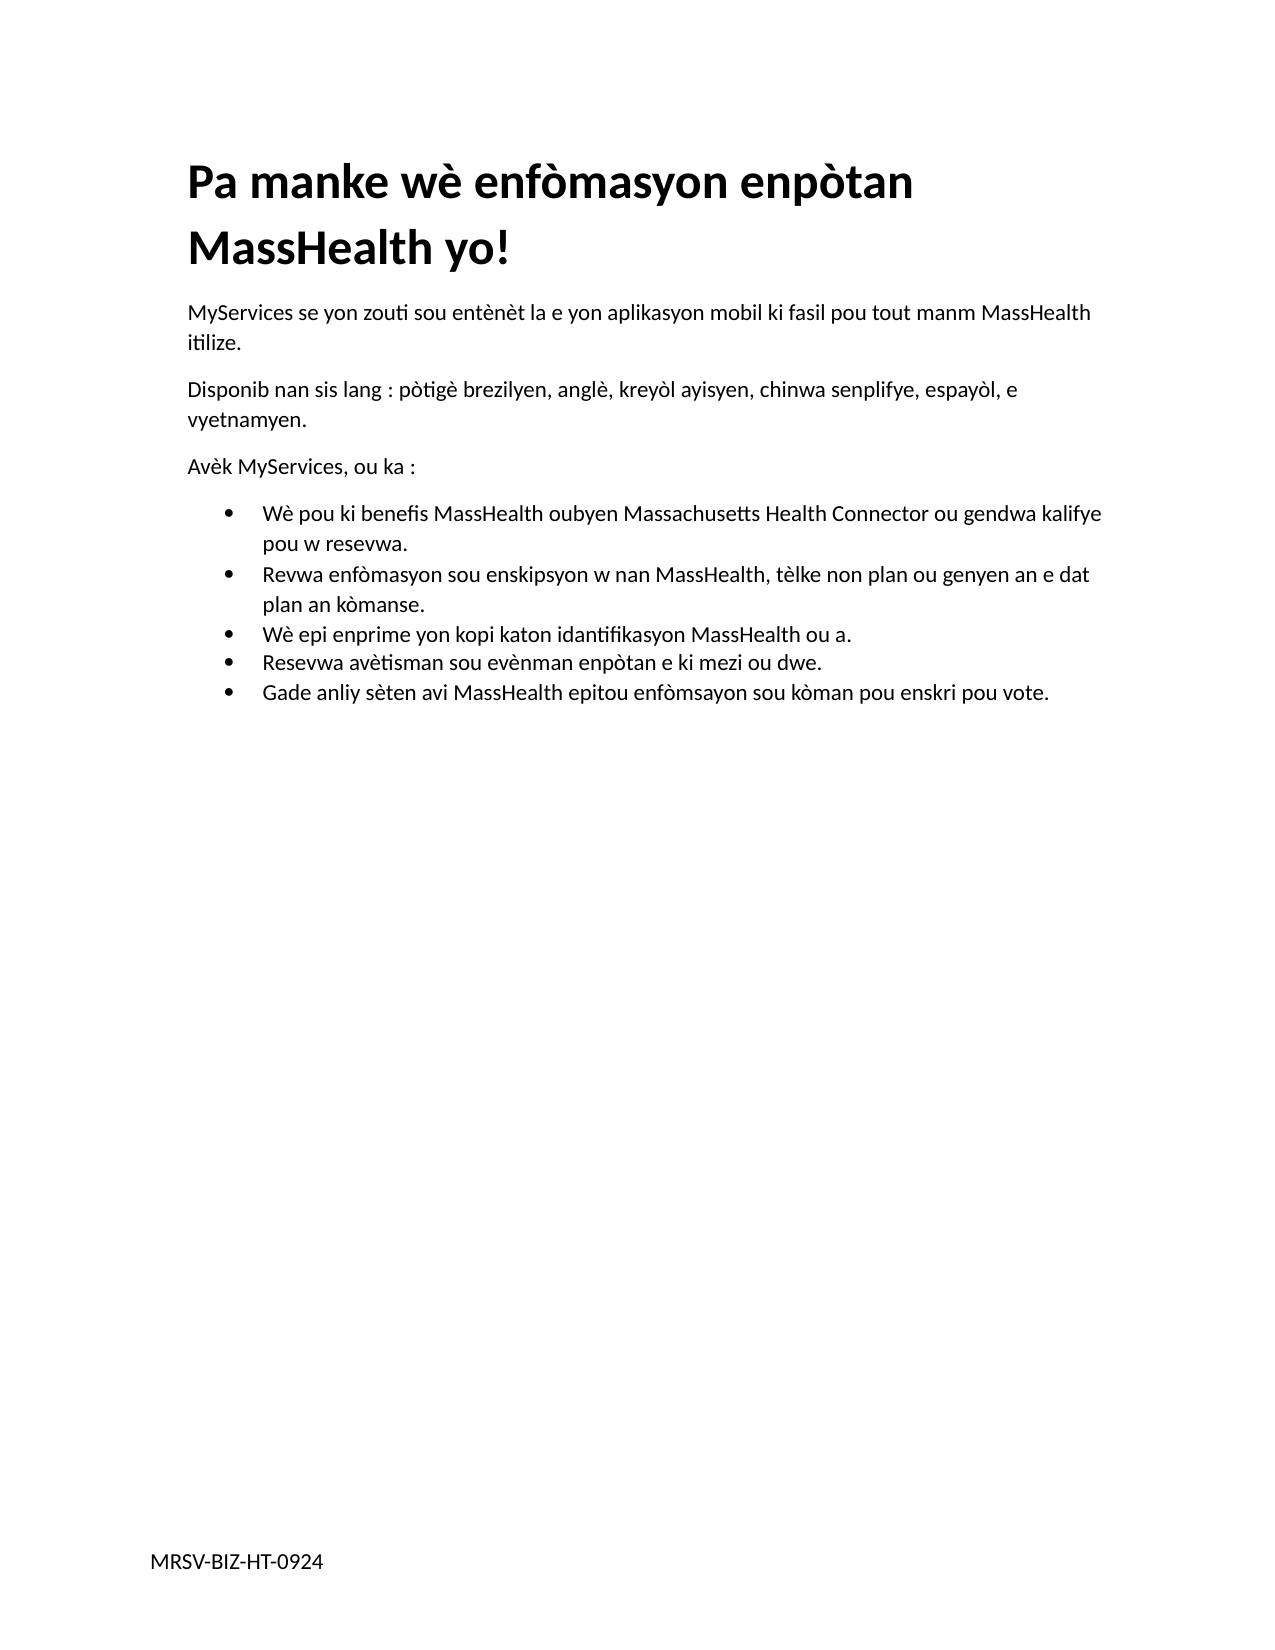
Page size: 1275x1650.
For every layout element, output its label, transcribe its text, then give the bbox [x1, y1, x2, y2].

list Revwa enfòmasyon sou enskipsyon w nan MassHealth, tèlke non plan ou genyen an e dat plan an kòmanse. [225, 560, 1125, 618]
text Avèk MyServices, ou ka : [187, 452, 1125, 481]
text MyServices se yon zouti sou entènèt la e yon aplikasyon mobil ki fasil pou tout manm MassHealth itilize. [187, 298, 1125, 357]
text Disponib nan sis lang : pòtigè brezilyen, anglè, kreyòl ayisyen, chinwa senplifye, espayòl, e vyetnamyen. [187, 375, 1125, 434]
list Wè epi enprime yon kopi katon idantifikasyon MassHealth ou a. [225, 620, 1125, 648]
subtitle Pa manke wè enfòmasyon enpòtan MassHealth yo! [187, 150, 1125, 277]
list Wè pou ki benefis MassHealth oubyen Massachusetts Health Connector ou gendwa kalifye pou w resevwa. [225, 499, 1125, 558]
list Gade anliy sèten avi MassHealth epitou enfòmsayon sou kòman pou enskri pou vote. [225, 678, 1125, 706]
list Resevwa avètisman sou evènman enpòtan e ki mezi ou dwe. [225, 648, 1125, 676]
